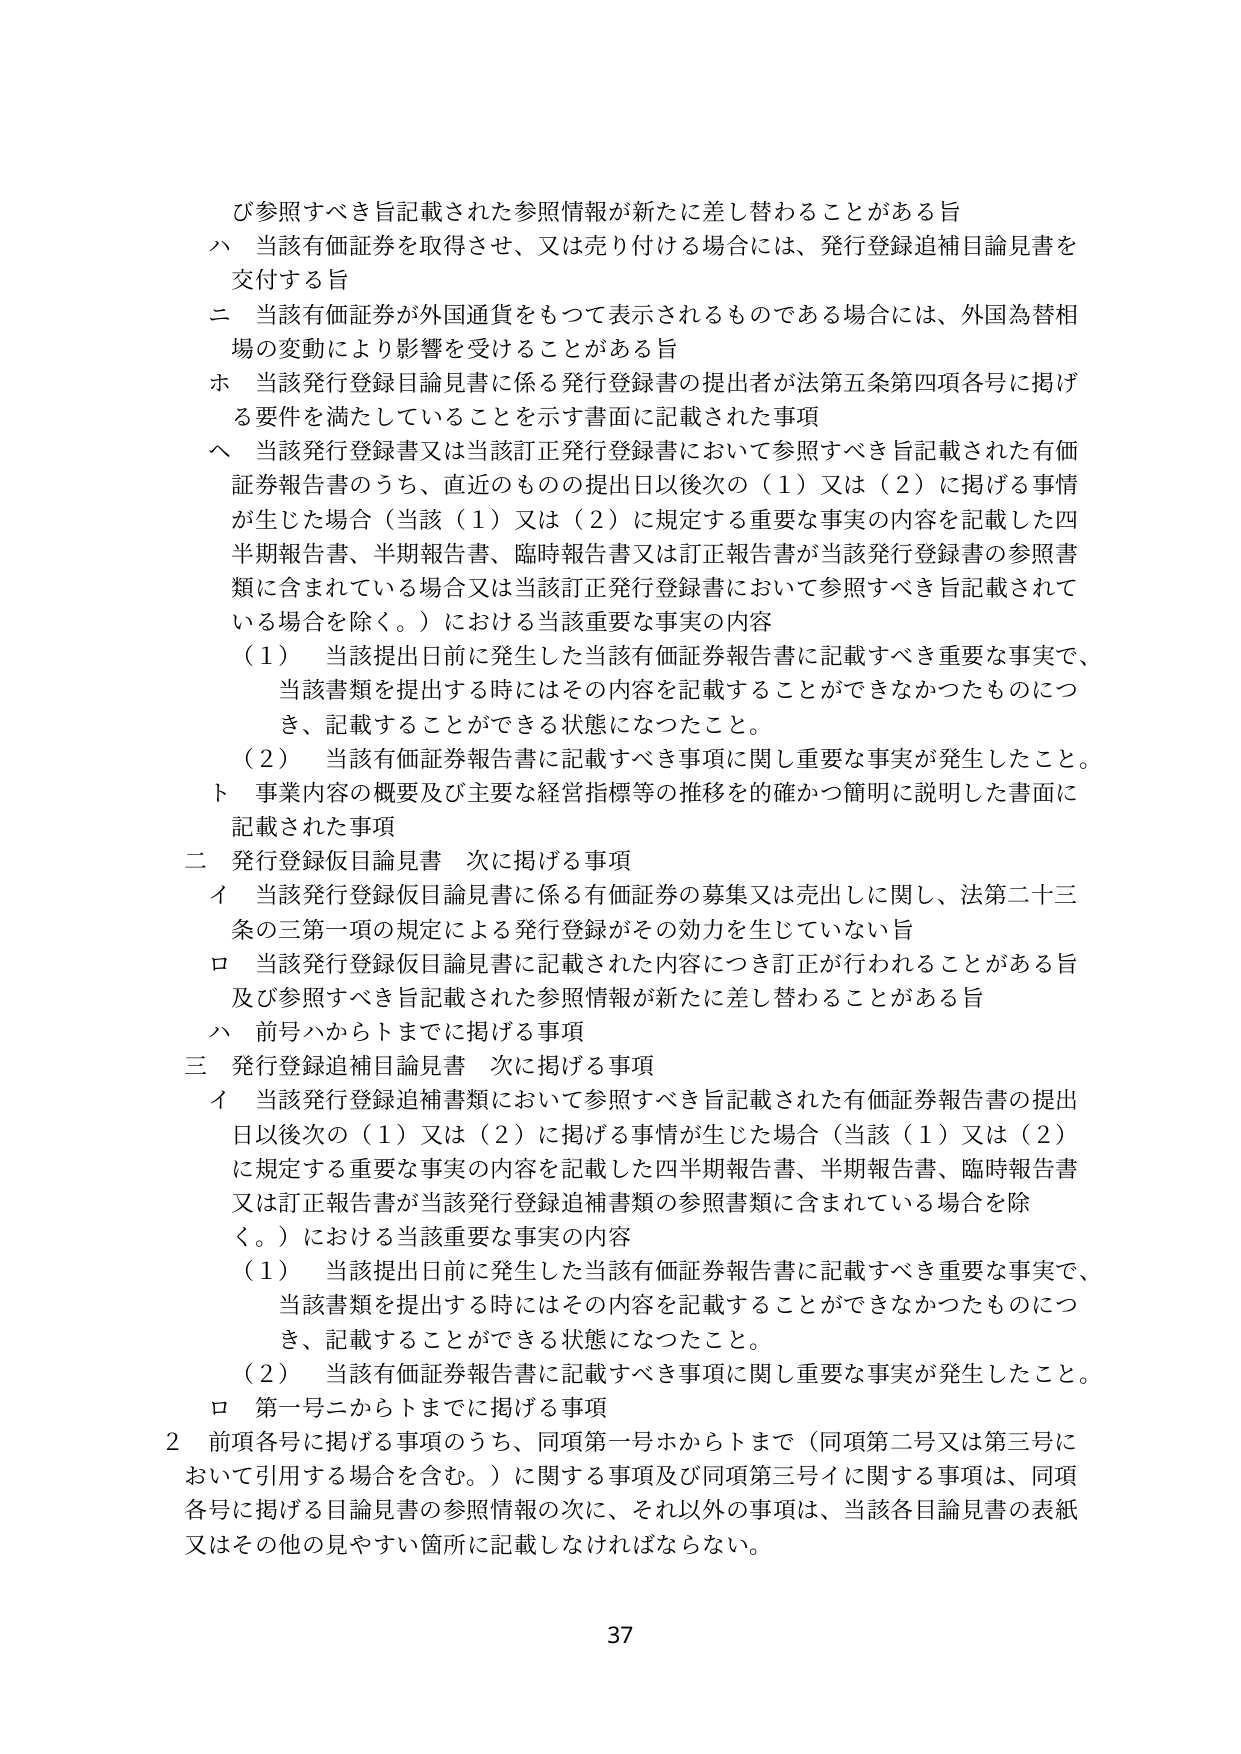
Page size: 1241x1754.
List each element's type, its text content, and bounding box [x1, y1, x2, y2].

text ハ 前号ハからトまでに掲げる事項 [207, 1014, 1079, 1048]
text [207, 194, 1079, 228]
text （１） 当該提出日前に発生した当該有価証券報告書に記載すべき重要な事実で、当該書類を提出する時にはその内容を記載することができなかつたものにつき、記載することができる状態になつたこと。 [230, 638, 1079, 740]
text ヘ 当該発行登録書又は当該訂正発行登録書において参照すべき旨記載された有価証券報告書のうち、直近のものの提出日以後次の（１）又は（２）に掲げる事情が生じた場合（当該（１）又は（２）に規定する重要な事実の内容を記載した四半期報告書、半期報告書、臨時報告書又は訂正報告書が当該発行登録書の参照書類に含まれている場合又は当該訂正発行登録書において参照すべき旨記載されている場合を除く。）における当該重要な事実の内容 [207, 433, 1079, 638]
text 二 発行登録仮目論見書 次に掲げる事項 [184, 843, 1079, 877]
text ト 事業内容の概要及び主要な経営指標等の推移を的確かつ簡明に説明した書面に記載された事項 [207, 774, 1079, 843]
text イ 当該発行登録追補書類において参照すべき旨記載された有価証券報告書の提出日以後次の（１）又は（２）に掲げる事情が生じた場合（当該（１）又は（２）に規定する重要な事実の内容を記載した四半期報告書、半期報告書、臨時報告書又は訂正報告書が当該発行登録追補書類の参照書類に含まれている場合を除く。）における当該重要な事実の内容 [207, 1082, 1079, 1253]
text ホ 当該発行登録目論見書に係る発行登録書の提出者が法第五条第四項各号に掲げる要件を満たしていることを示す書面に記載された事項 [207, 364, 1079, 433]
text イ 当該発行登録仮目論見書に係る有価証券の募集又は売出しに関し、法第二十三条の三第一項の規定による発行登録がその効力を生じていない旨 [207, 877, 1079, 945]
text （１） 当該提出日前に発生した当該有価証券報告書に記載すべき重要な事実で、当該書類を提出する時にはその内容を記載することができなかつたものにつき、記載することができる状態になつたこと。 [230, 1253, 1079, 1355]
text ロ 第一号ニからトまでに掲げる事項 [207, 1389, 1079, 1424]
text （２） 当該有価証券報告書に記載すべき事項に関し重要な事実が発生したこと。 [230, 740, 1079, 774]
text （２） 当該有価証券報告書に記載すべき事項に関し重要な事実が発生したこと。 [230, 1355, 1079, 1389]
text ニ 当該有価証券が外国通貨をもつて表示されるものである場合には、外国為替相場の変動により影響を受けることがある旨 [207, 296, 1079, 364]
text 三 発行登録追補目論見書 次に掲げる事項 [184, 1048, 1079, 1082]
text ２ 前項各号に掲げる事項のうち、同項第一号ホからトまで（同項第二号又は第三号において引用する場合を含む。）に関する事項及び同項第三号イに関する事項は、同項各号に掲げる目論見書の参照情報の次に、それ以外の事項は、当該各目論見書の表紙又はその他の見やすい箇所に記載しなければならない。 [161, 1424, 1079, 1560]
text ロ 当該発行登録仮目論見書に記載された内容につき訂正が行われることがある旨及び参照すべき旨記載された参照情報が新たに差し替わることがある旨 [207, 945, 1079, 1014]
text ハ 当該有価証券を取得させ、又は売り付ける場合には、発行登録追補目論見書を交付する旨 [207, 228, 1079, 296]
